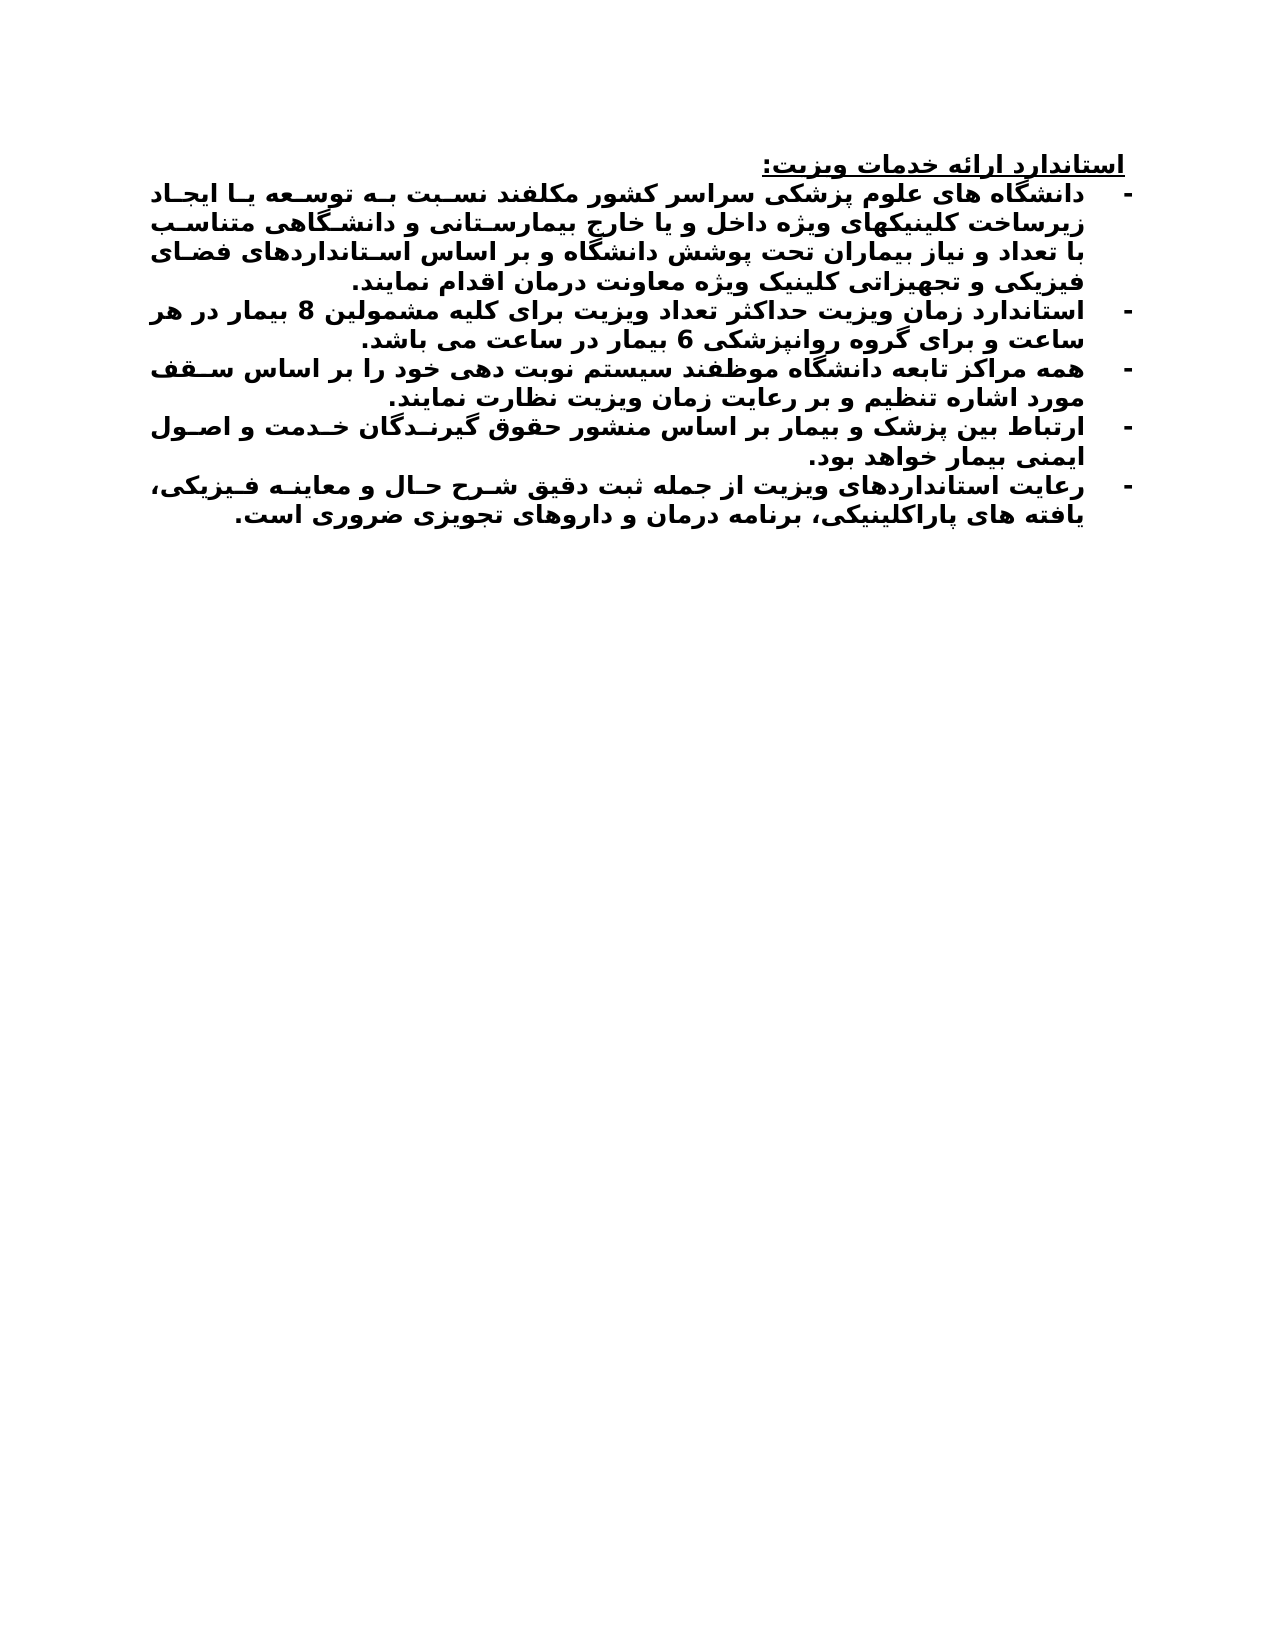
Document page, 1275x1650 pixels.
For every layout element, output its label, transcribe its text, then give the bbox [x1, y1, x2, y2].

list رعایت استانداردهای ویزیت از جمله ثبت دقیق شرح حال و معاینه فیزیکی، یافته های پاراکلینیکی، برنامه درمان و داروهای تجویزی ضروری است. [150, 471, 1123, 529]
list ارتباط بین پزشک و بیمار بر اساس منشور حقوق گیرندگان خدمت و اصول ایمنی بیمار خواهد بود. [150, 412, 1123, 471]
list همه مراکز تابعه دانشگاه موظفند سیستم نوبت دهی خود را بر اساس سقف مورد اشاره تنظیم و بر رعایت زمان ویزیت نظارت نمایند. [150, 354, 1123, 412]
list استاندارد زمان ویزیت حداکثر تعداد ویزیت برای کلیه مشمولین 8 بیمار در هر ساعت و برای گروه روانپزشکی 6 بیمار در ساعت می باشد. [150, 296, 1123, 354]
list دانشگاه های علوم پزشکی سراسر کشور مکلفند نسبت به توسعه یا ایجاد زیرساخت کلینیکهای ویژه داخل و یا خارج بیمارستانی و دانشگاهی متناسب با تعداد و نیاز بیماران تحت پوشش دانشگاه و بر اساس استانداردهای فضای فیزیکی و تجهیزاتی کلینیک ویژه معاونت درمان اقدام نمایند. [150, 179, 1123, 296]
text استاندارد ارائه خدمات ویزیت: [150, 150, 1125, 179]
